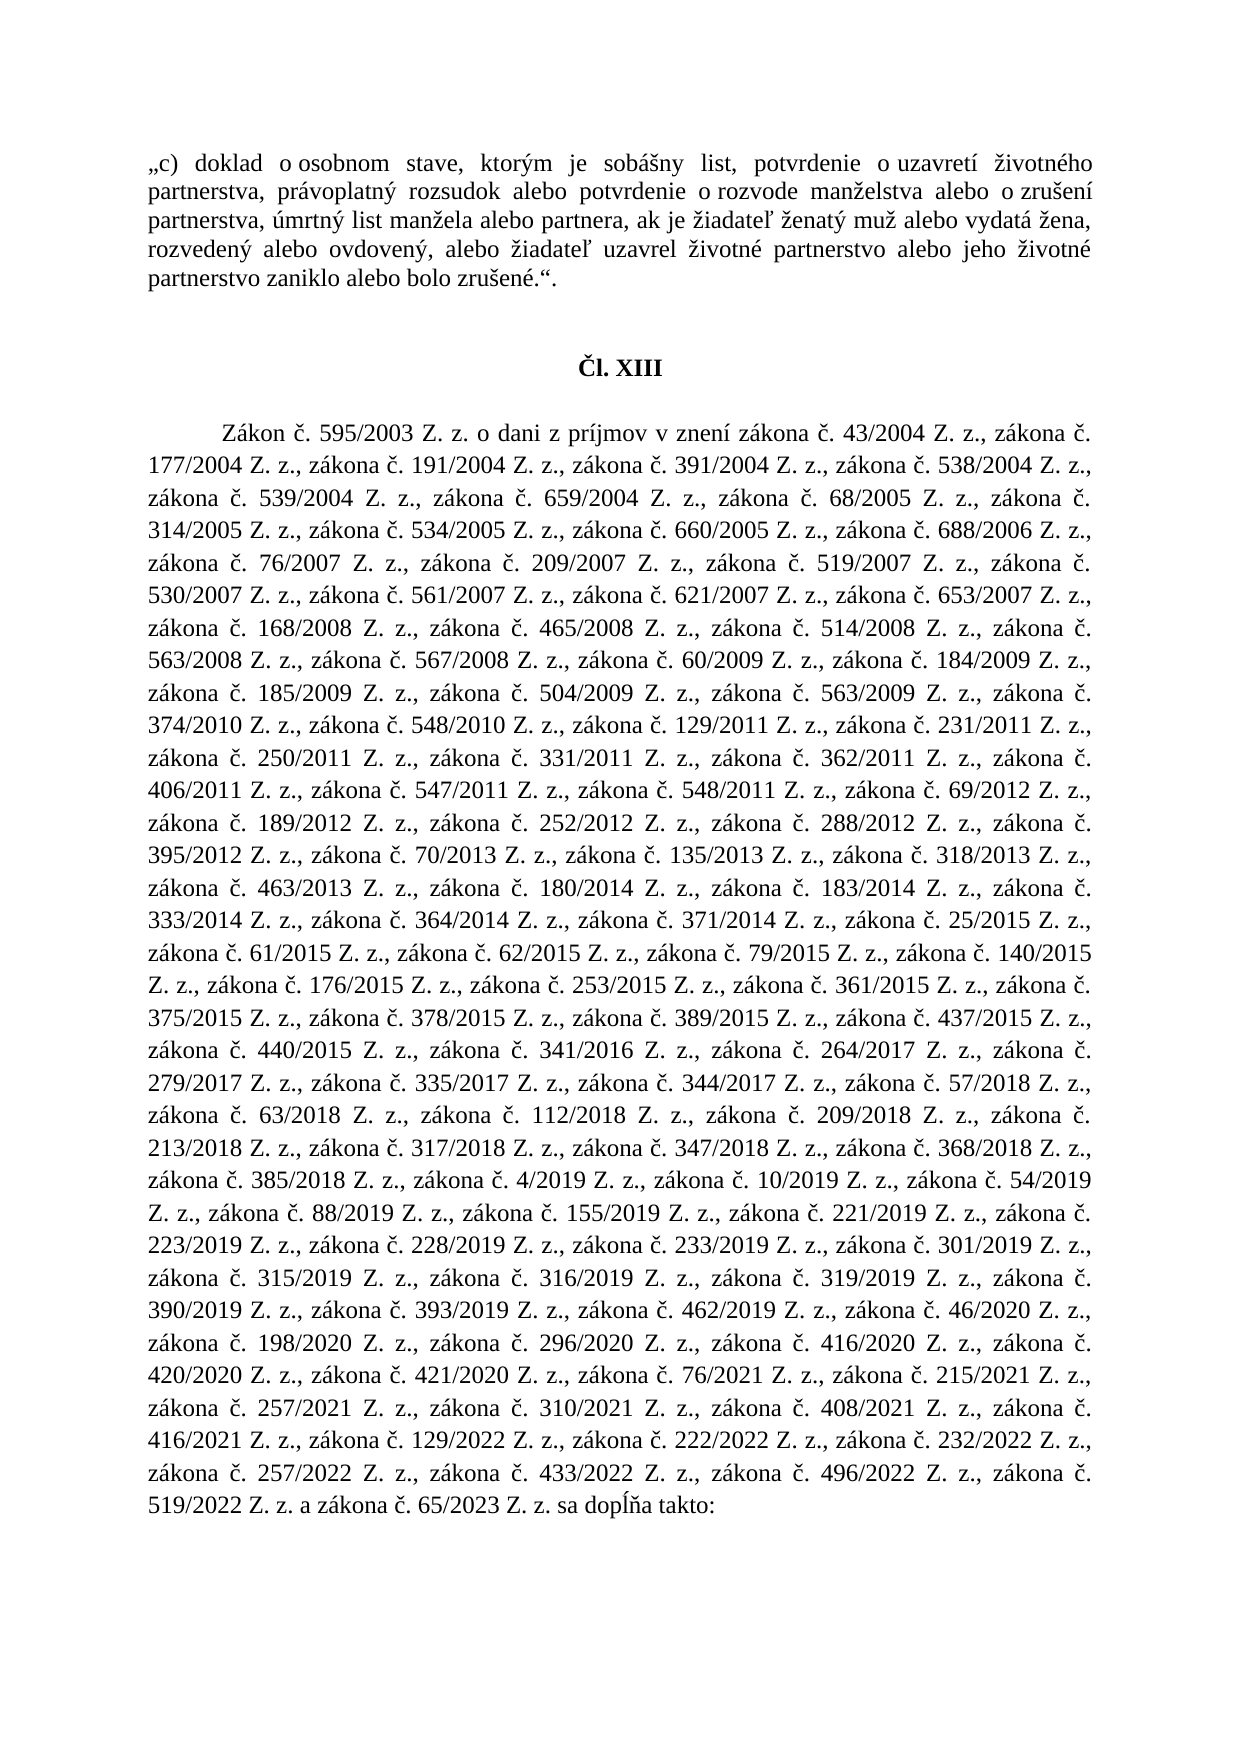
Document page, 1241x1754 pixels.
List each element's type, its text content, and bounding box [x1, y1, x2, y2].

text Čl. XIII [148, 349, 1093, 381]
text Zákon č. 595/2003 Z. z. o dani z príjmov v znení zákona č. 43/2004 Z. z., zákona č. 177/2004 Z. z., zákona č. 191/2004 Z. z., zákona č. 391/2004 Z. z., zákona č. 538/2004 Z. z., zákona č. 539/2004 Z. z., zákona č. 659/2004 Z. z., zákona č. 68/2005 Z. z., zákona č. 314/2005 Z. z., zákona č. 534/2005 Z. z., zákona č. 660/2005 Z. z., zákona č. 688/2006 Z. z., zákona č. 76/2007 Z. z., zákona č. 209/2007 Z. z., zákona č. 519/2007 Z. z., zákona č. 530/2007 Z. z., zákona č. 561/2007 Z. z., zákona č. 621/2007 Z. z., zákona č. 653/2007 Z. z., zákona č. 168/2008 Z. z., zákona č. 465/2008 Z. z., zákona č. 514/2008 Z. z., zákona č. 563/2008 Z. z., zákona č. 567/2008 Z. z., zákona č. 60/2009 Z. z., zákona č. 184/2009 Z. z., zákona č. 185/2009 Z. z., zákona č. 504/2009 Z. z., zákona č. 563/2009 Z. z., zákona č. 374/2010 Z. z., zákona č. 548/2010 Z. z., zákona č. 129/2011 Z. z., zákona č. 231/2011 Z. z., zákona č. 250/2011 Z. z., zákona č. 331/2011 Z. z., zákona č. 362/2011 Z. z., zákona č. 406/2011 Z. z., zákona č. 547/2011 Z. z., zákona č. 548/2011 Z. z., zákona č. 69/2012 Z. z., zákona č. 189/2012 Z. z., zákona č. 252/2012 Z. z., zákona č. 288/2012 Z. z., zákona č. 395/2012 Z. z., zákona č. 70/2013 Z. z., zákona č. 135/2013 Z. z., zákona č. 318/2013 Z. z., zákona č. 463/2013 Z. z., zákona č. 180/2014 Z. z., zákona č. 183/2014 Z. z., zákona č. 333/2014 Z. z., zákona č. 364/2014 Z. z., zákona č. 371/2014 Z. z., zákona č. 25/2015 Z. z., zákona č. 61/2015 Z. z., zákona č. 62/2015 Z. z., zákona č. 79/2015 Z. z., zákona č. 140/2015 Z. z., zákona č. 176/2015 Z. z., zákona č. 253/2015 Z. z., zákona č. 361/2015 Z. z., zákona č. 375/2015 Z. z., zákona č. 378/2015 Z. z., zákona č. 389/2015 Z. z., zákona č. 437/2015 Z. z., zákona č. 440/2015 Z. z., zákona č. 341/2016 Z. z., zákona č. 264/2017 Z. z., zákona č. 279/2017 Z. z., zákona č. 335/2017 Z. z., zákona č. 344/2017 Z. z., zákona č. 57/2018 Z. z., zákona č. 63/2018 Z. z., zákona č. 112/2018 Z. z., zákona č. 209/2018 Z. z., zákona č. 213/2018 Z. z., zákona č. 317/2018 Z. z., zákona č. 347/2018 Z. z., zákona č. 368/2018 Z. z., zákona č. 385/2018 Z. z., zákona č. 4/2019 Z. z., zákona č. 10/2019 Z. z., zákona č. 54/2019 Z. z., zákona č. 88/2019 Z. z., zákona č. 155/2019 Z. z., zákona č. 221/2019 Z. z., zákona č. 223/2019 Z. z., zákona č. 228/2019 Z. z., zákona č. 233/2019 Z. z., zákona č. 301/2019 Z. z., zákona č. 315/2019 Z. z., zákona č. 316/2019 Z. z., zákona č. 319/2019 Z. z., zákona č. 390/2019 Z. z., zákona č. 393/2019 Z. z., zákona č. 462/2019 Z. z., zákona č. 46/2020 Z. z., zákona č. 198/2020 Z. z., zákona č. 296/2020 Z. z., zákona č. 416/2020 Z. z., zákona č. 420/2020 Z. z., zákona č. 421/2020 Z. z., zákona č. 76/2021 Z. z., zákona č. 215/2021 Z. z., zákona č. 257/2021 Z. z., zákona č. 310/2021 Z. z., zákona č. 408/2021 Z. z., zákona č. 416/2021 Z. z., zákona č. 129/2022 Z. z., zákona č. 222/2022 Z. z., zákona č. 232/2022 Z. z., zákona č. 257/2022 Z. z., zákona č. 433/2022 Z. z., zákona č. 496/2022 Z. z., zákona č. 519/2022 Z. z. a zákona č. 65/2023 Z. z. sa dopĺňa takto: [148, 414, 1093, 1519]
